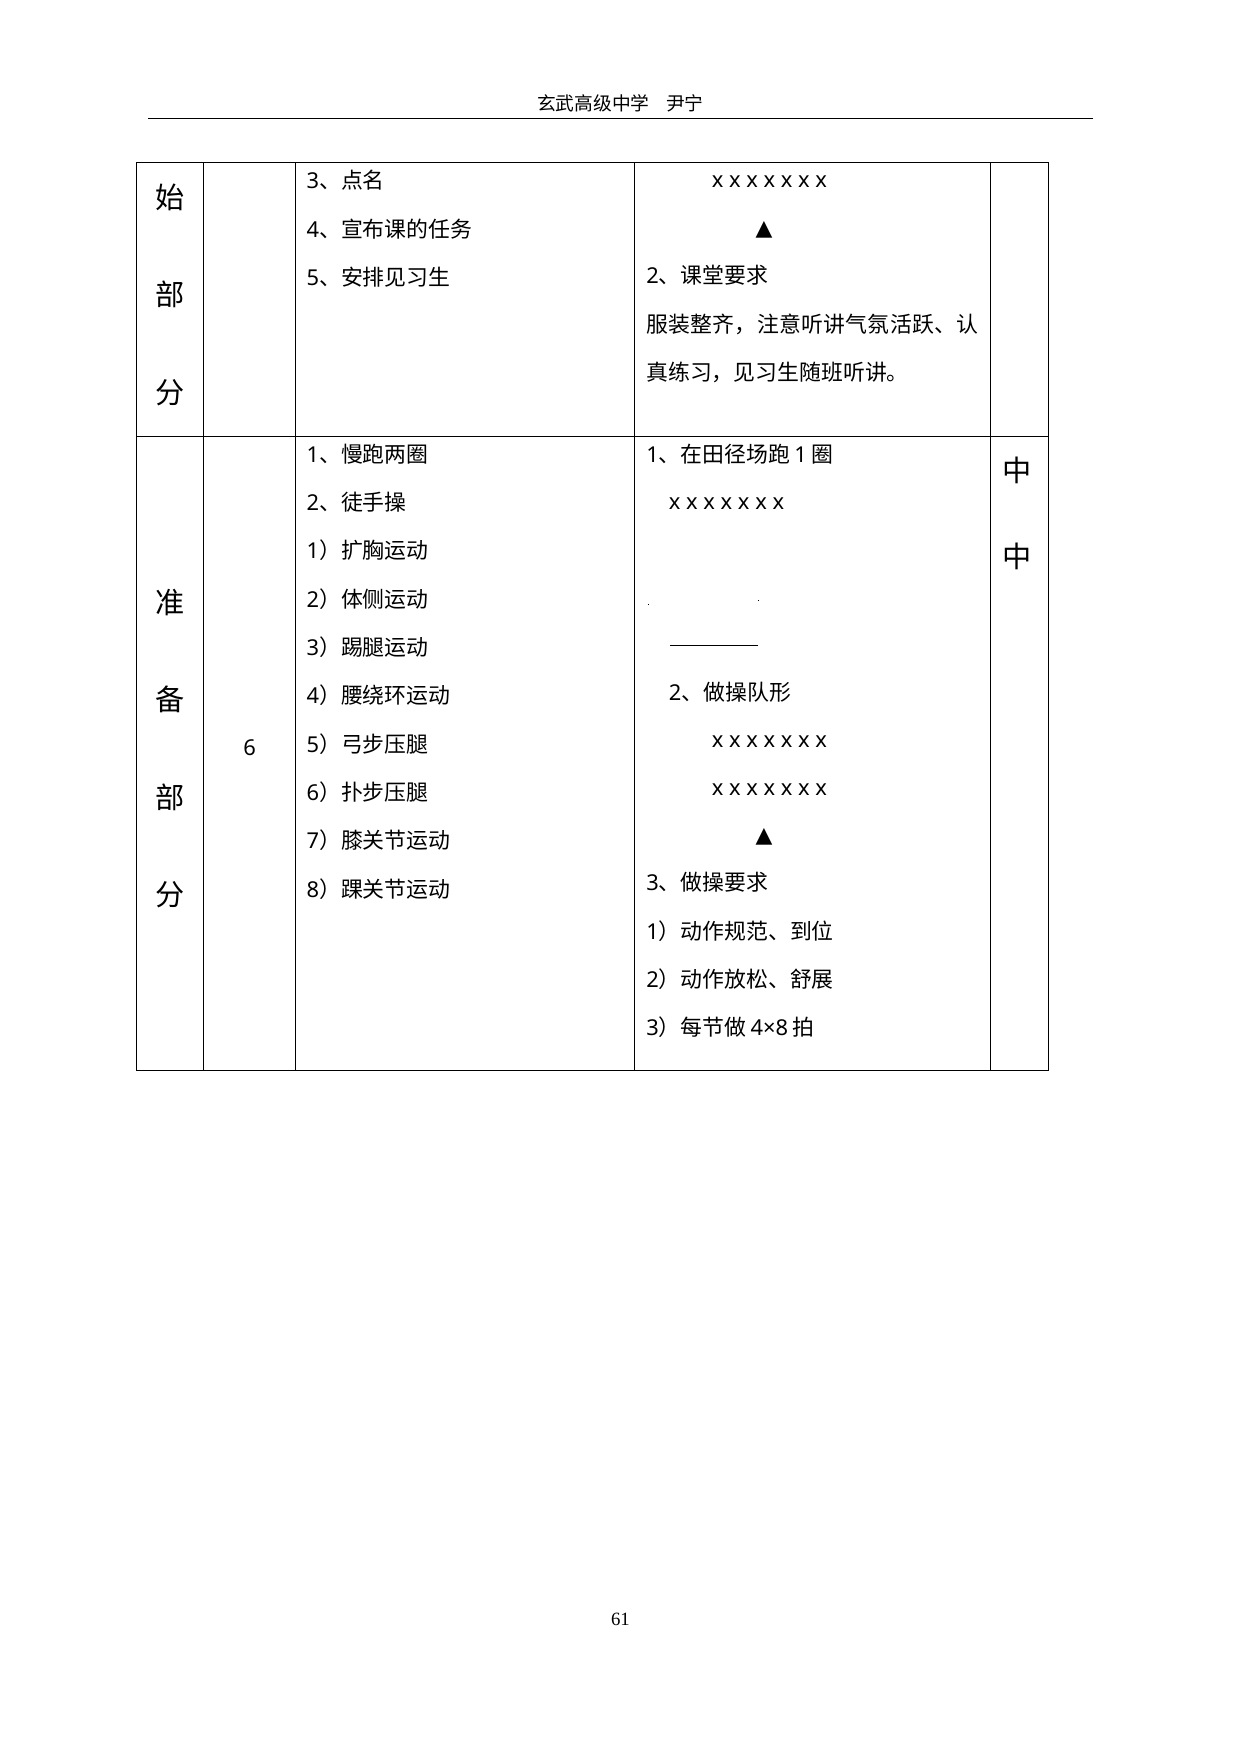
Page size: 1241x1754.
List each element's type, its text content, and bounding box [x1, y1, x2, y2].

table_cell 开始部分 [137, 163, 203, 436]
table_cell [635, 163, 990, 436]
table_cell 准备部分 [137, 437, 203, 1069]
table_cell 6 [204, 437, 295, 1069]
table_cell 1、在田径场跑1圈 x x x x x x x 2、做操队形 x x x x x x x x x x x x x x ▲ 3、做操要求 1）动作规范、到位 2）动作放松、舒展 3）每节做4×8拍 [635, 437, 990, 1069]
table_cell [296, 163, 634, 436]
table_cell 1、慢跑两圈 2、徒手操 1）扩胸运动 2）体侧运动 3）踢腿运动 4）腰绕环运动 5）弓步压腿 6）扑步压腿 7）膝关节运动 8）踝关节运动 [296, 437, 634, 1069]
table_cell [991, 163, 1048, 436]
table_cell [204, 163, 295, 436]
table_cell 中 中 [991, 437, 1048, 1069]
